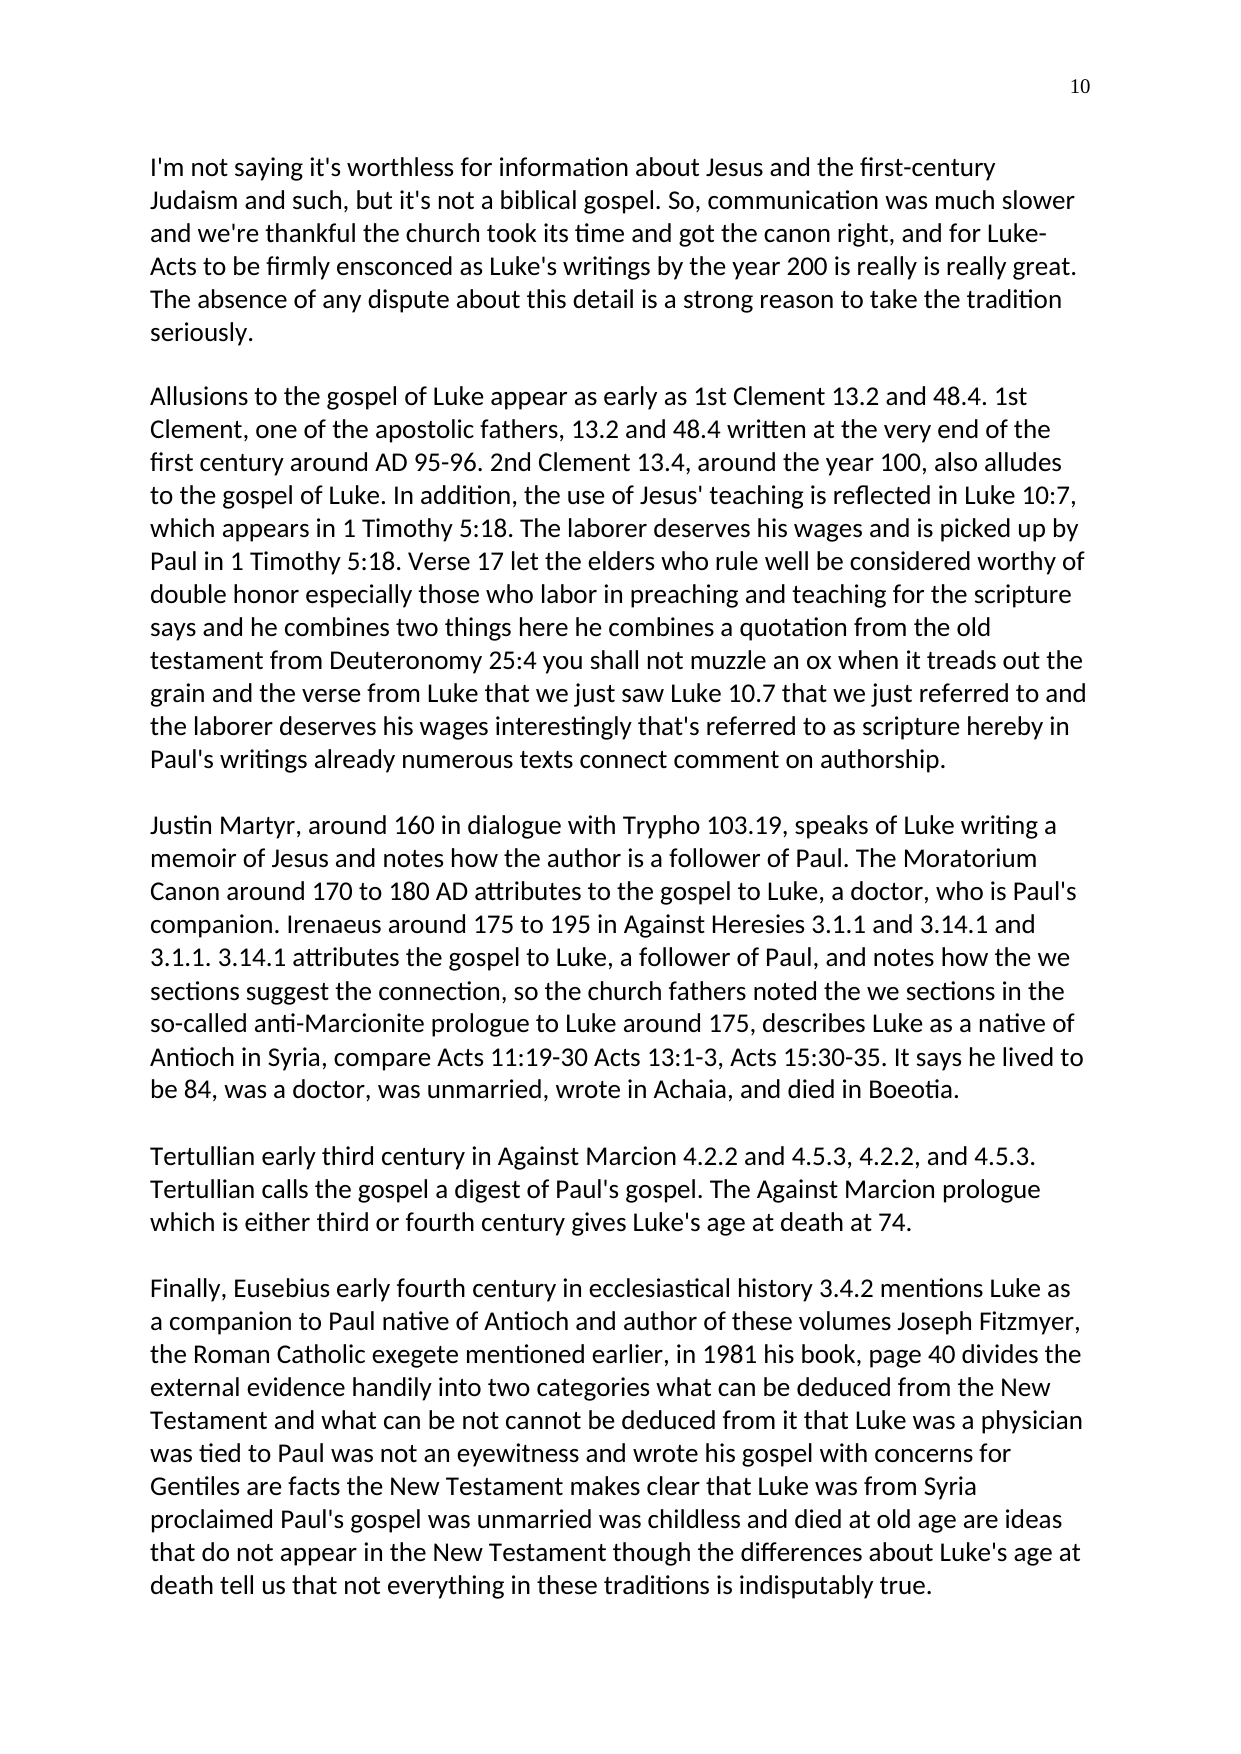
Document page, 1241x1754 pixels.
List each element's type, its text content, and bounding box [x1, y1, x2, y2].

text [150, 1271, 1090, 1601]
text Justin Martyr, around 160 in dialogue with Trypho 103.19, speaks of Luke writing a memoir of Jesus and notes how the author is a follower of Paul. The Moratorium Canon around 170 to 180 AD attributes to the gospel to Luke, a doctor, who is Paul's companion. Irenaeus around 175 to 195 in Against Heresies 3.1.1 and 3.14.1 and 3.1.1. 3.14.1 attributes the gospel to Luke, a follower of Paul, and notes how the we sections suggest the connection, so the church fathers noted the we sections in the so-called anti-Marcionite prologue to Luke around 175, describes Luke as a native of Antioch in Syria, compare Acts 11:19-30 Acts 13:1-3, Acts 15:30-35. It says he lived to be 84, was a doctor, was unmarried, wrote in Achaia, and died in Boeotia. Tertullian early third century in Against Marcion 4.2.2 and 4.5.3, 4.2.2, and 4.5.3. Tertullian calls the gospel a digest of Paul's gospel. The Against Marcion prologue which is either third or fourth century gives Luke's age at death at 74. [150, 808, 1090, 1238]
text Allusions to the gospel of Luke appear as early as 1st Clement 13.2 and 48.4. 1st Clement, one of the apostolic fathers, 13.2 and 48.4 written at the very end of the first century around AD 95-96. 2nd Clement 13.4, around the year 100, also alludes to the gospel of Luke. In addition, the use of Jesus' teaching is reflected in Luke 10:7, which appears in 1 Timothy 5:18. The laborer deserves his wages and is picked up by Paul in 1 Timothy 5:18. Verse 17 let the elders who rule well be considered worthy of double honor especially those who labor in preaching and teaching for the scripture says and he combines two things here he combines a quotation from the old testament from Deuteronomy 25:4 you shall not muzzle an ox when it treads out the grain and the verse from Luke that we just saw Luke 10.7 that we just referred to and the laborer deserves his wages interestingly that's referred to as scripture hereby in Paul's writings already numerous texts connect comment on authorship. [150, 379, 1090, 776]
text I'm not saying it's worthless for information about Jesus and the first-century Judaism and such, but it's not a biblical gospel. So, communication was much slower and we're thankful the church took its time and got the canon right, and for Luke-Acts to be firmly ensconced as Luke's writings by the year 200 is really is really great. The absence of any dispute about this detail is a strong reason to take the tradition seriously. [150, 150, 1090, 348]
